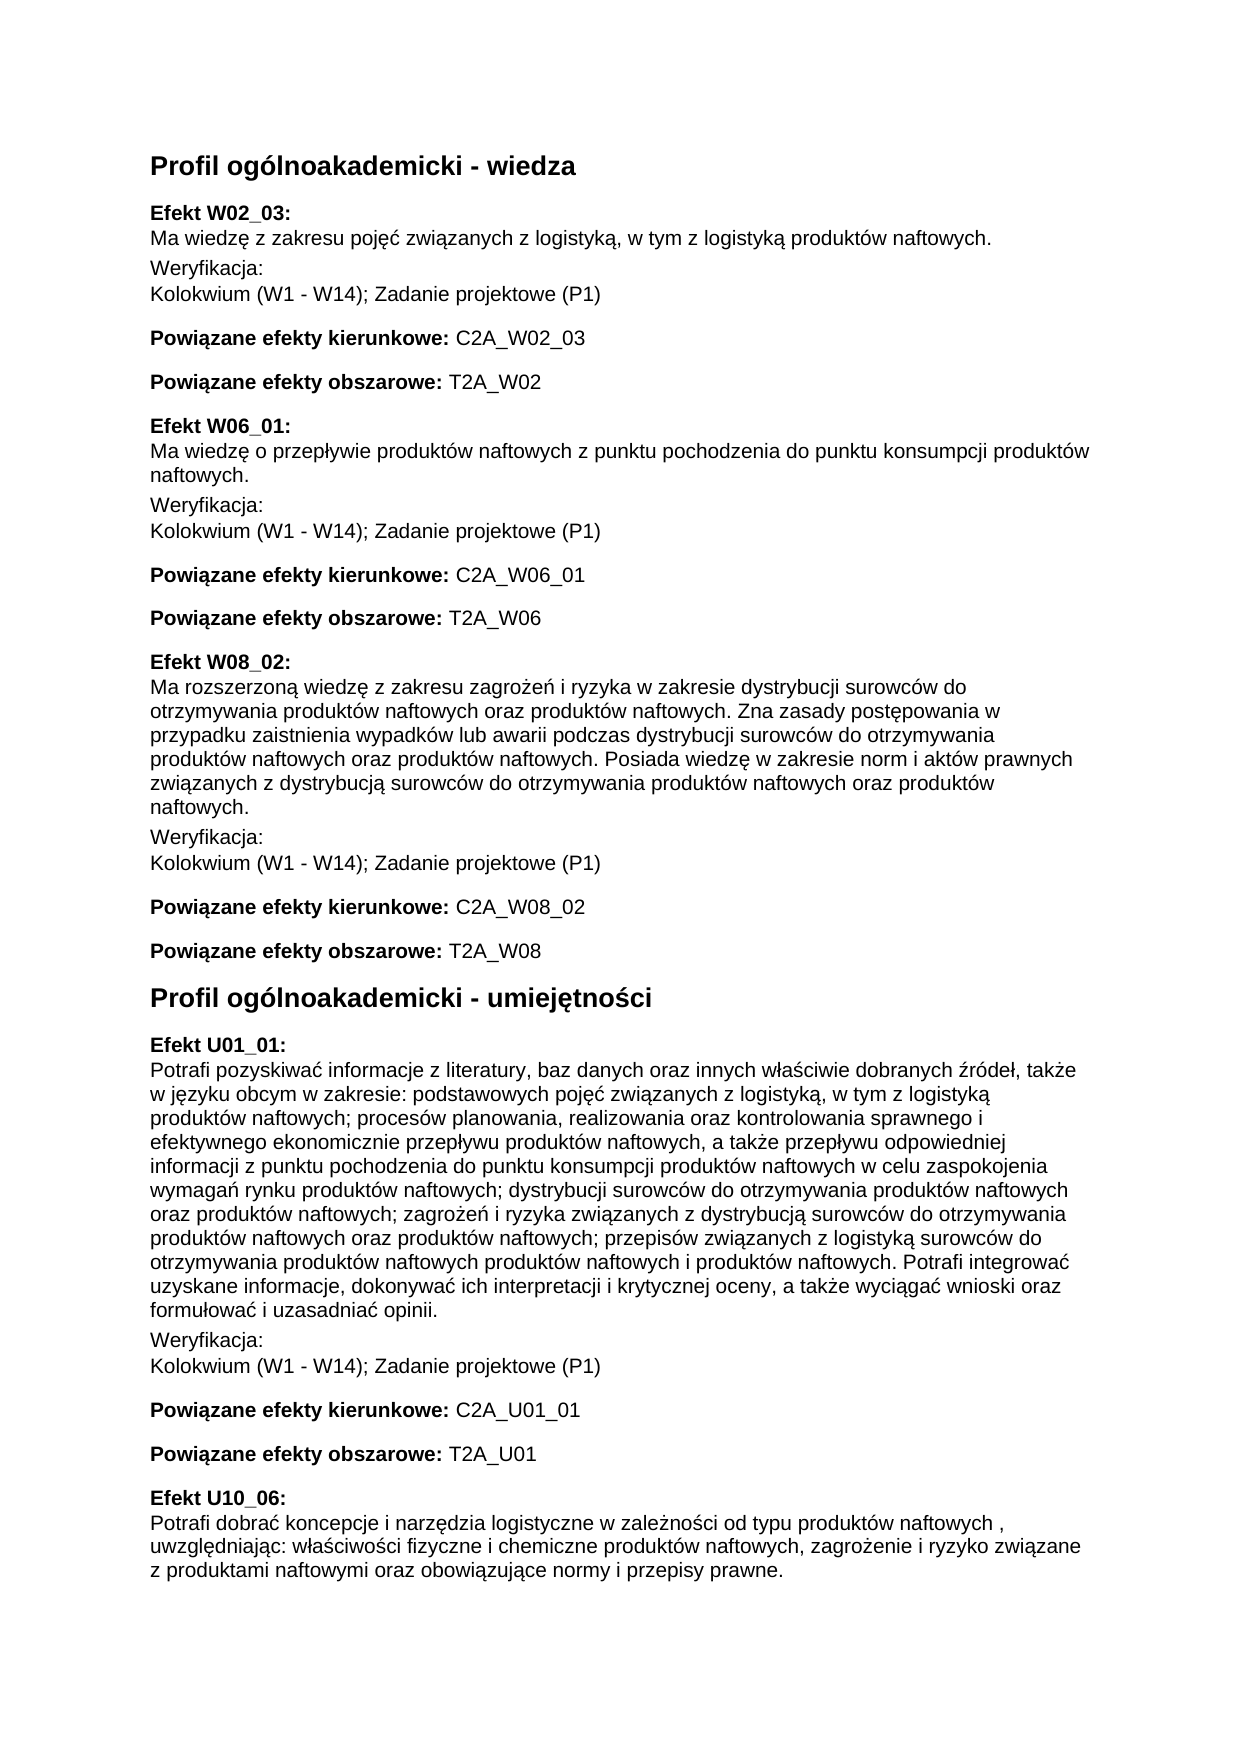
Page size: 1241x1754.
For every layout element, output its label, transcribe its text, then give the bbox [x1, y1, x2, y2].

subtitle Profil ogólnoakademicki - wiedza [150, 150, 1090, 181]
text Kolokwium (W1 - W14); Zadanie projektowe (P1) [150, 851, 1090, 875]
subtitle Profil ogólnoakademicki - umiejętności [150, 982, 1090, 1013]
text Weryfikacja: [150, 1328, 1090, 1352]
text Powiązane efekty kierunkowe: C2A_W08_02 [150, 895, 1090, 919]
text Efekt W02_03: [150, 201, 1090, 225]
text Ma rozszerzoną wiedzę z zakresu zagrożeń i ryzyka w zakresie dystrybucji surowców do otrzymywania produktów naftowych oraz produktów naftowych. Zna zasady postępowania w przypadku zaistnienia wypadków lub awarii podczas dystrybucji surowców do otrzymywania produktów naftowych oraz produktów naftowych. Posiada wiedzę w zakresie norm i aktów prawnych związanych z dystrybucją surowców do otrzymywania produktów naftowych oraz produktów naftowych. [150, 675, 1090, 819]
text Potrafi dobrać koncepcje i narzędzia logistyczne w zależności od typu produktów naftowych , uwzględniając: właściwości fizyczne i chemiczne produktów naftowych, zagrożenie i ryzyko związane z produktami naftowymi oraz obowiązujące normy i przepisy prawne. [150, 1510, 1090, 1582]
text Powiązane efekty kierunkowe: C2A_W02_03 [150, 326, 1090, 350]
text Kolokwium (W1 - W14); Zadanie projektowe (P1) [150, 282, 1090, 306]
text Weryfikacja: [150, 825, 1090, 849]
text Powiązane efekty obszarowe: T2A_W08 [150, 938, 1090, 962]
text Efekt W06_01: [150, 413, 1090, 437]
text Powiązane efekty obszarowe: T2A_W02 [150, 370, 1090, 394]
text Efekt U01_01: [150, 1033, 1090, 1057]
text Weryfikacja: [150, 256, 1090, 280]
text Efekt W08_02: [150, 650, 1090, 674]
text Ma wiedzę z zakresu pojęć związanych z logistyką, w tym z logistyką produktów naftowych. [150, 226, 1090, 250]
text Powiązane efekty kierunkowe: C2A_U01_01 [150, 1398, 1090, 1422]
text Potrafi pozyskiwać informacje z literatury, baz danych oraz innych właściwie dobranych źródeł, także w języku obcym w zakresie: podstawowych pojęć związanych z logistyką, w tym z logistyką produktów naftowych; procesów planowania, realizowania oraz kontrolowania sprawnego i efektywnego ekonomicznie przepływu produktów naftowych, a także przepływu odpowiedniej informacji z punktu pochodzenia do punktu konsumpcji produktów naftowych w celu zaspokojenia wymagań rynku produktów naftowych; dystrybucji surowców do otrzymywania produktów naftowych oraz produktów naftowych; zagrożeń i ryzyka związanych z dystrybucją surowców do otrzymywania produktów naftowych oraz produktów naftowych; przepisów związanych z logistyką surowców do otrzymywania produktów naftowych produktów naftowych i produktów naftowych. Potrafi integrować uzyskane informacje, dokonywać ich interpretacji i krytycznej oceny, a także wyciągać wnioski oraz formułować i uzasadniać opinii. [150, 1058, 1090, 1322]
text Powiązane efekty kierunkowe: C2A_W06_01 [150, 562, 1090, 586]
text Kolokwium (W1 - W14); Zadanie projektowe (P1) [150, 1354, 1090, 1378]
text Weryfikacja: [150, 493, 1090, 517]
text Powiązane efekty obszarowe: T2A_W06 [150, 606, 1090, 630]
text Ma wiedzę o przepływie produktów naftowych z punktu pochodzenia do punktu konsumpcji produktów naftowych. [150, 438, 1090, 486]
text Powiązane efekty obszarowe: T2A_U01 [150, 1442, 1090, 1466]
text Kolokwium (W1 - W14); Zadanie projektowe (P1) [150, 519, 1090, 543]
text Efekt U10_06: [150, 1485, 1090, 1509]
